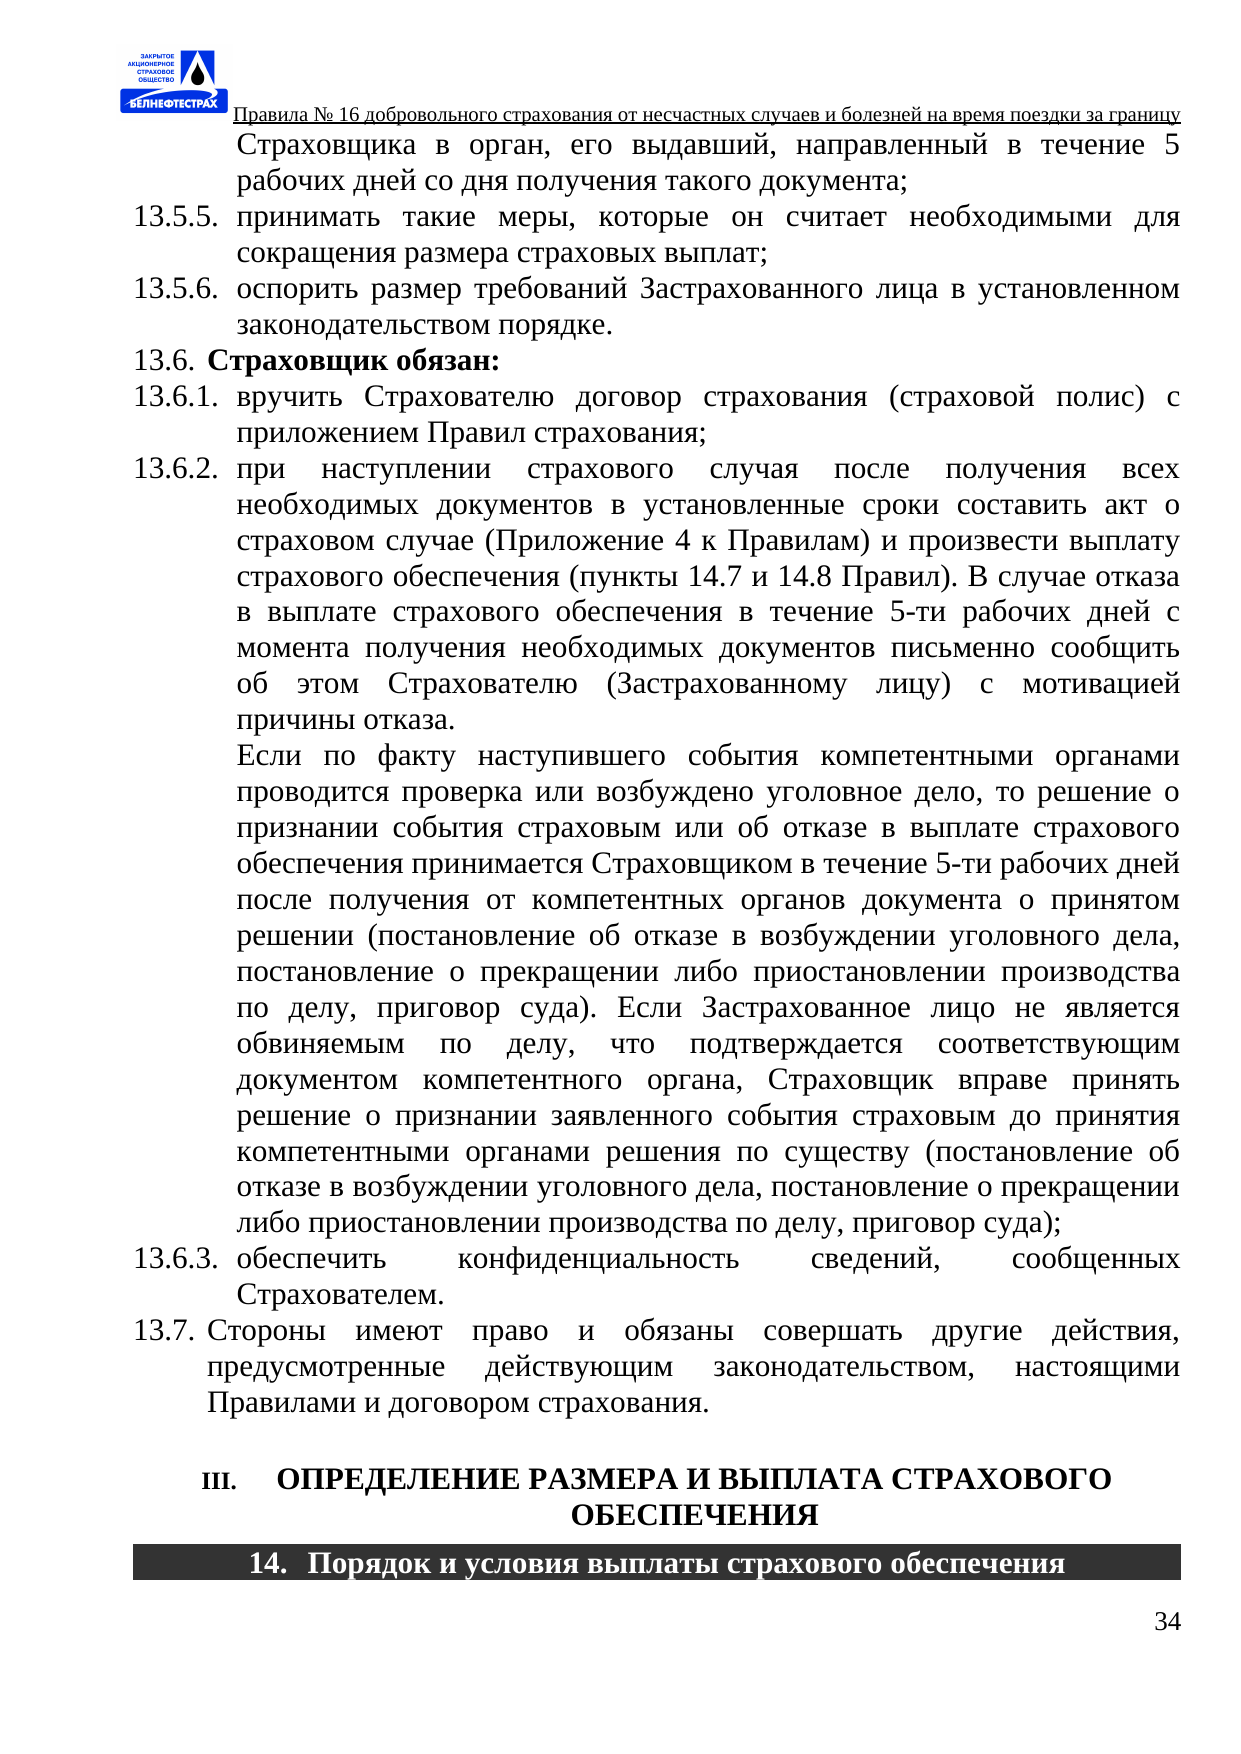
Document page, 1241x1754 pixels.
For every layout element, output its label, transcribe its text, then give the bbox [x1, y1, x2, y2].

text 13.7. Стороны имеют право и обязаны совершать другие действия, предусмотренные действующим законодательством, настоящими Правилами и договором страхования. [133, 1311, 1181, 1419]
text 13.6.3. обеспечить конфиденциальность сведений, сообщенных Страхователем. [133, 1239, 1181, 1311]
text 13.5.6. оспорить размер требований Застрахованного лица в установленном законодательством порядке. [133, 269, 1181, 341]
picture [115, 44, 233, 121]
text 13.6.1. вручить Страхователю договор страхования (страховой полис) с приложением Правил страхования; [133, 377, 1181, 449]
subtitle 14. Порядок и условия выплаты страхового обеспечения [133, 1544, 1181, 1580]
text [133, 126, 1181, 197]
text 13.6. Страховщик обязан: [133, 341, 1181, 377]
text 13.5.5. принимать такие меры, которые он считает необходимыми для сокращения размера страховых выплат; [133, 197, 1181, 269]
list ОПРЕДЕЛЕНИЕ РАЗМЕРА И ВЫПЛАТА СТРАХОВОГО ОБЕСПЕЧЕНИЯ [133, 1460, 1181, 1532]
text 13.6.2. при наступлении страхового случая после получения всех необходимых документов в установленные сроки составить акт о страховом случае (Приложение 4 к Правилам) и произвести выплату страхового обеспечения (пункты 14.7 и 14.8 Правил). В случае отказа в выплате страхового обеспечения в течение 5-ти рабочих дней с момента получения необходимых документов письменно сообщить об этом Страхователю (Застрахованному лицу) с мотивацией причины отказа. [133, 449, 1181, 736]
text Если по факту наступившего события компетентными органами проводится проверка или возбуждено уголовное дело, то решение о признании события страховым или об отказе в выплате страхового обеспечения принимается Страховщиком в течение 5-ти рабочих дней после получения от компетентных органов документа о принятом решении (постановление об отказе в возбуждении уголовного дела, постановление о прекращении либо приостановлении производства по делу, приговор суда). Если Застрахованное лицо не является обвиняемым по делу, что подтверждается соответствующим документом компетентного органа, Страховщик вправе принять решение о признании заявленного события страховым до принятия компетентными органами решения по существу (постановление об отказе в возбуждении уголовного дела, постановление о прекращении либо приостановлении производства по делу, приговор суда); [236, 736, 1181, 1239]
